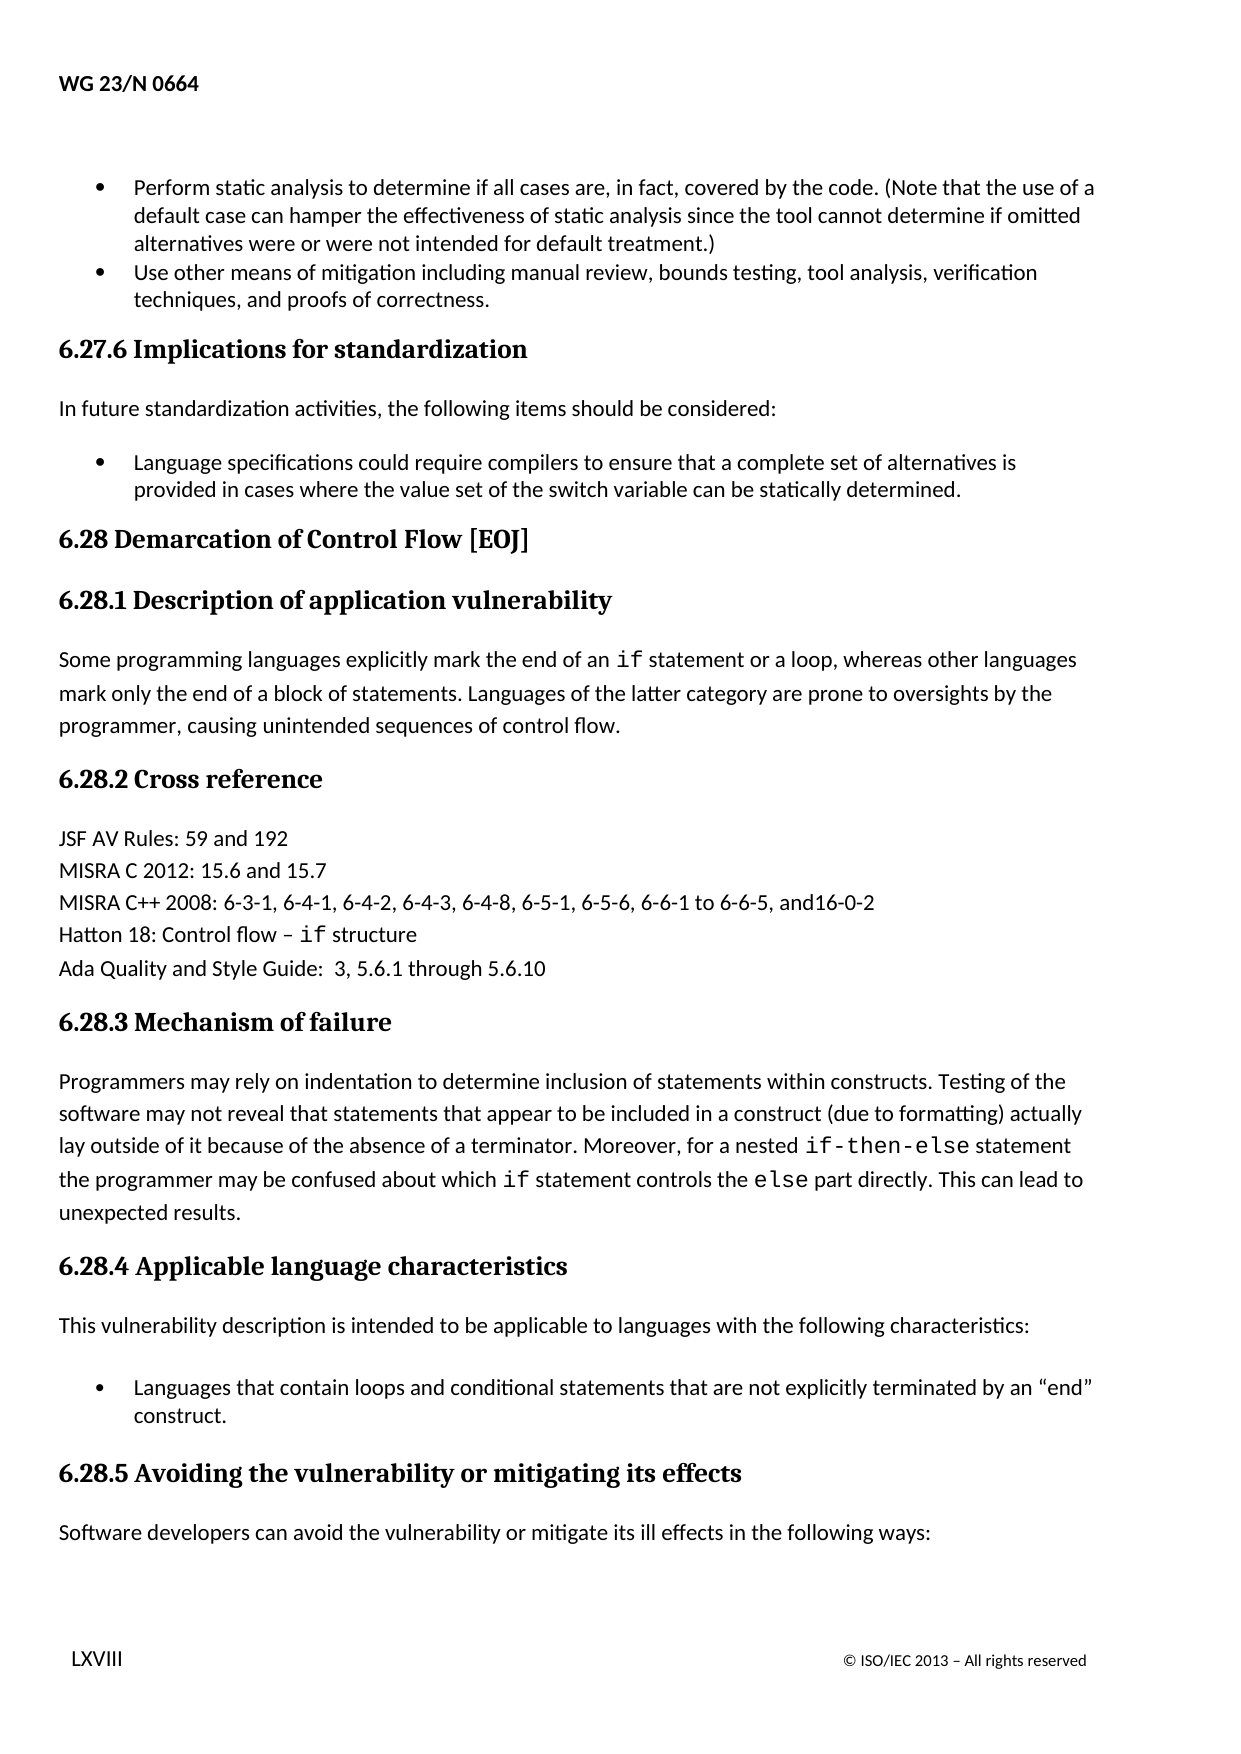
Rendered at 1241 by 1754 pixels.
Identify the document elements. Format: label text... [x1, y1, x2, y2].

text Some programming languages explicitly mark the end of an if statement or a loop, whereas other languages mark only the end of a block of statements. Languages of the latter category are prone to oversights by the programmer, causing unintended sequences of control flow. [58, 645, 1099, 739]
text In future standardization activities, the following items should be considered: [58, 394, 1099, 423]
subtitle 6.28.2 Cross reference [58, 764, 1099, 795]
text Software developers can avoid the vulnerability or mitigate its ill effects in the following ways: [58, 1518, 1099, 1546]
subtitle 6.28 Demarcation of Control Flow [EOJ] [58, 524, 1099, 556]
subtitle 6.28.5 Avoiding the vulnerability or mitigating its effects [58, 1458, 1099, 1489]
text This vulnerability description is intended to be applicable to languages with the following characteristics: [58, 1311, 1099, 1339]
list Languages that contain loops and conditional statements that are not explicitly terminated by an “end” construct. [96, 1373, 1099, 1429]
text Programmers may rely on indentation to determine inclusion of statements within constructs. Testing of the software may not reveal that statements that appear to be included in a construct (due to formatting) actually lay outside of it because of the absence of a terminator. Moreover, for a nested if-then-else statement the programmer may be confused about which if statement controls the else part directly. This can lead to unexpected results. [58, 1067, 1099, 1226]
subtitle 6.28.3 Mechanism of failure [58, 1007, 1099, 1038]
text Ada Quality and Style Guide: 3, 5.6.1 through 5.6.10 [58, 954, 1099, 982]
subtitle 6.28.4 Applicable language characteristics [58, 1251, 1099, 1282]
list Language specifications could require compilers to ensure that a complete set of alternatives is provided in cases where the value set of the switch variable can be statically determined. [96, 448, 1099, 504]
text MISRA C++ 2008: 6-3-1, 6-4-1, 6-4-2, 6-4-3, 6-4-8, 6-5-1, 6-5-6, 6-6-1 to 6-6-5, and16-0-2 Hatton 18: Control flow – if structure [58, 888, 1099, 950]
list Use other means of mitigation including manual review, bounds testing, tool analysis, verification techniques, and proofs of correctness. [96, 258, 1099, 314]
list Perform static analysis to determine if all cases are, in fact, covered by the code. (Note that the use of a default case can hamper the effectiveness of static analysis since the tool cannot determine if omitted alternatives were or were not intended for default treatment.) [96, 173, 1099, 258]
subtitle 6.28.1 Description of application vulnerability [58, 585, 1099, 616]
subtitle 6.27.6 Implications for standardization [58, 334, 1099, 366]
text JSF AV Rules: 59 and 192 MISRA C 2012: 15.6 and 15.7 [58, 824, 1099, 884]
